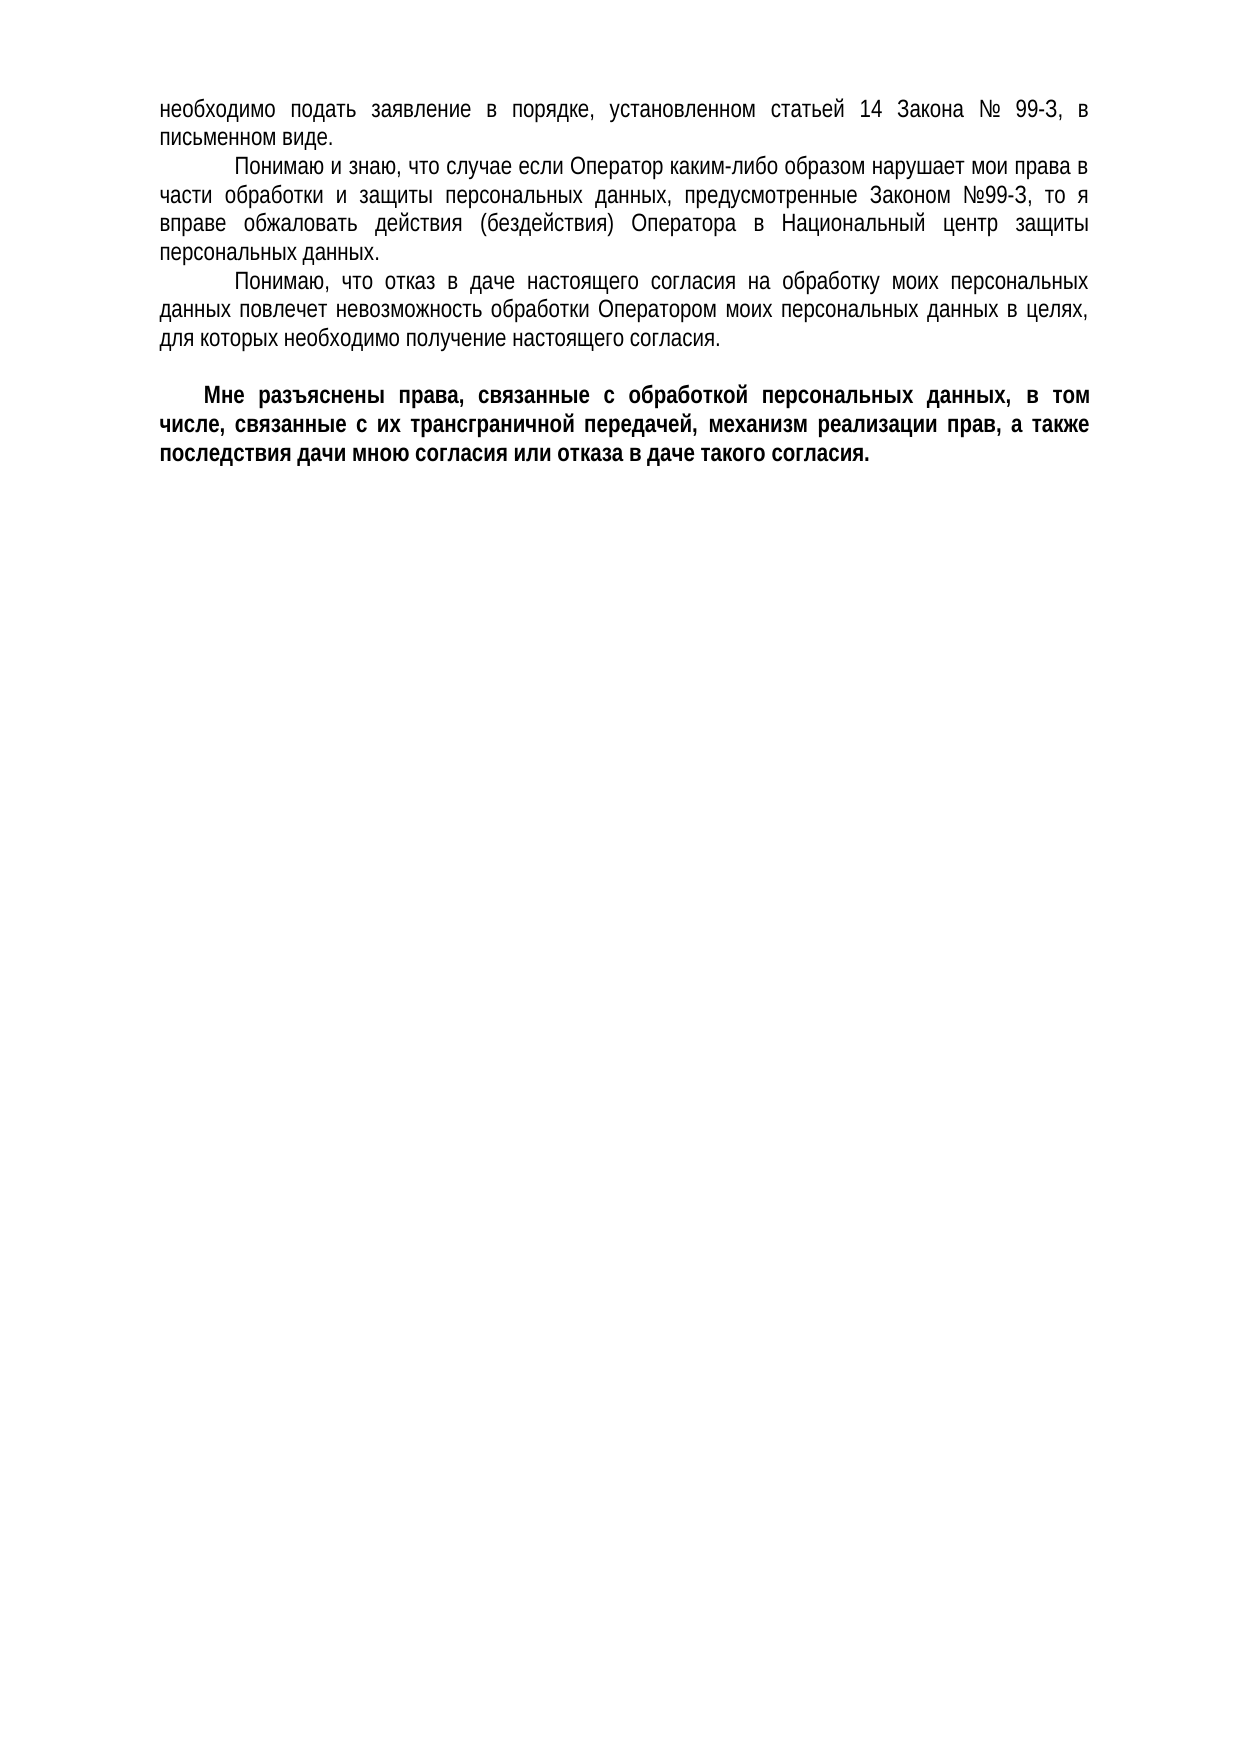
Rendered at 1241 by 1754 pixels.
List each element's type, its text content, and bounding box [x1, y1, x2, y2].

text Понимаю, что отказ в даче настоящего согласия на обработку моих персональных данных повлечет невозможность обработки Оператором моих персональных данных в целях, для которых необходимо получение настоящего согласия. [159, 266, 1090, 352]
text Мне разъяснены права, связанные с обработкой персональных данных, в том числе, связанные с их трансграничной передачей, механизм реализации прав, а также последствия дачи мною согласия или отказа в даче такого согласия. [159, 380, 1090, 466]
